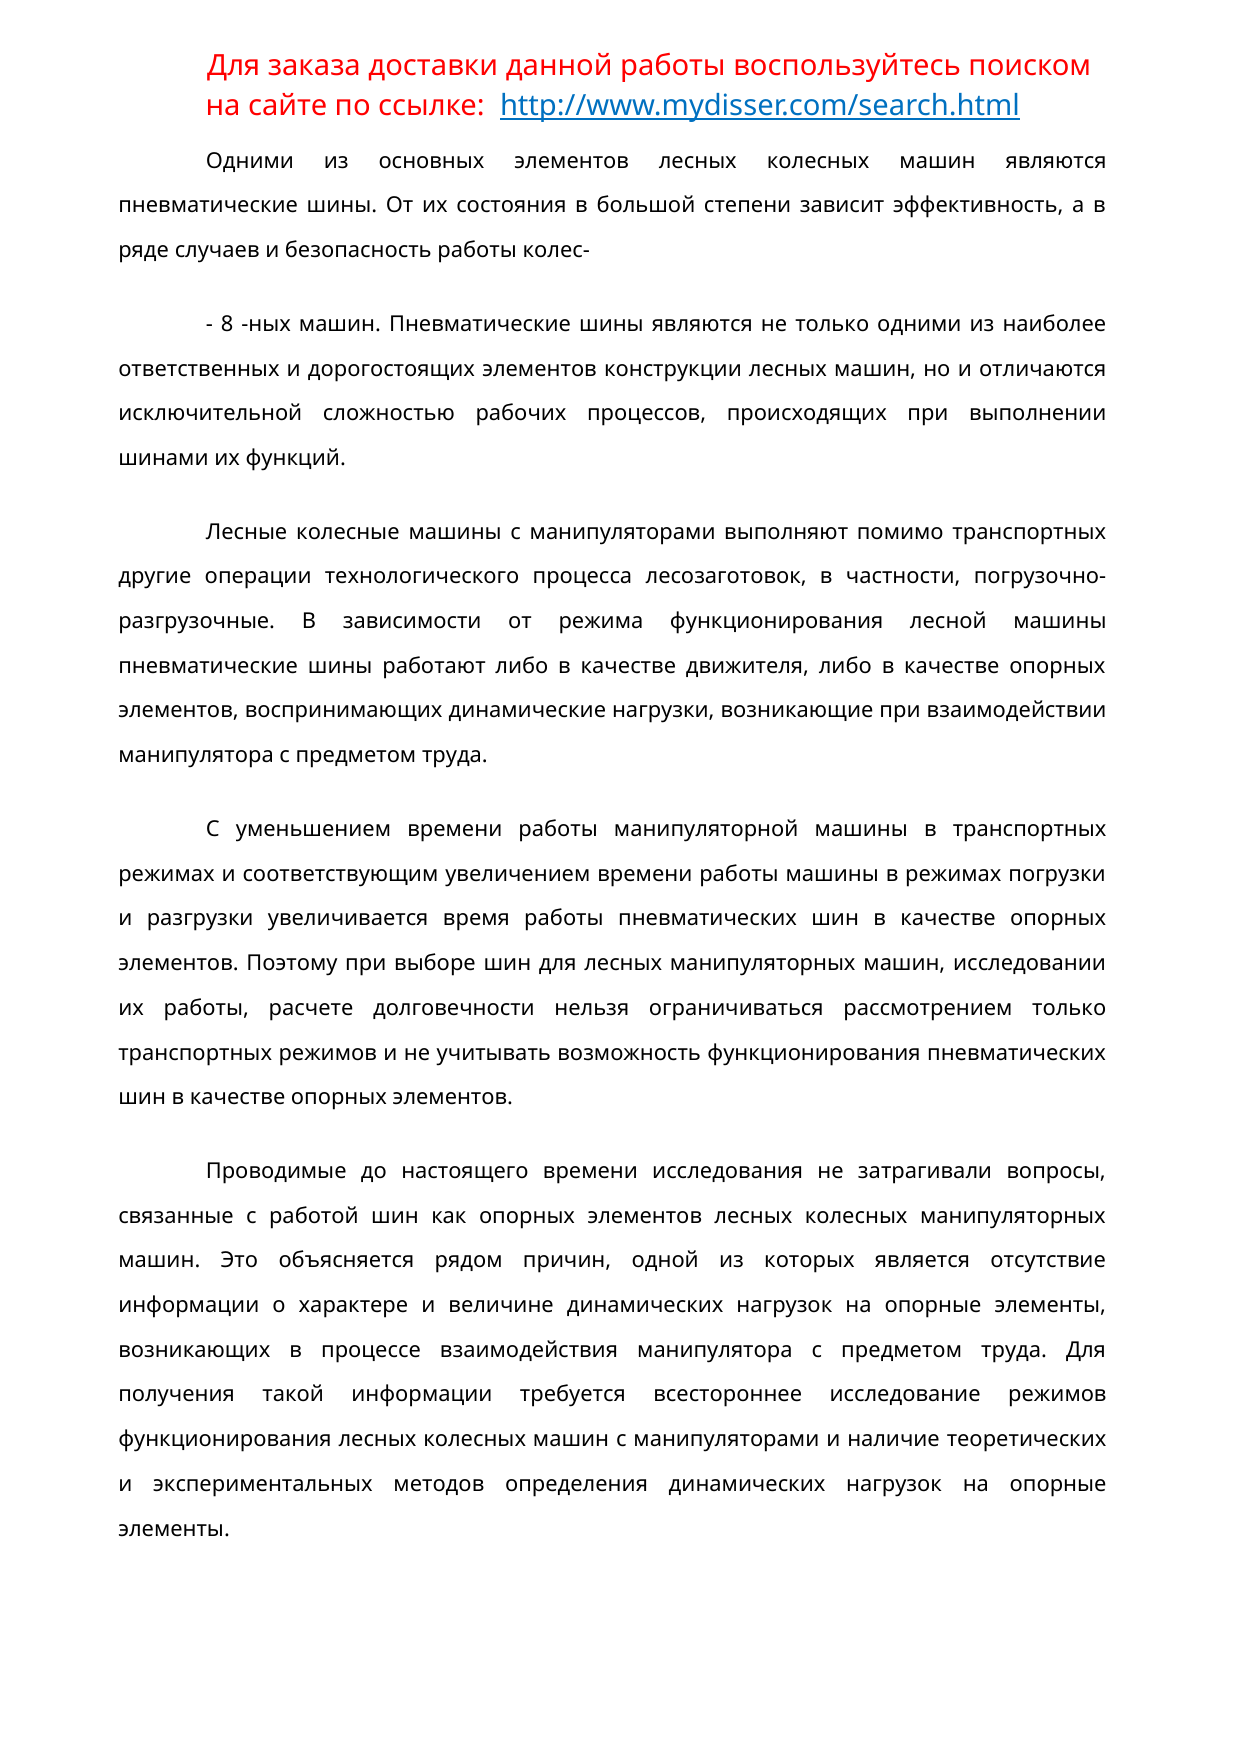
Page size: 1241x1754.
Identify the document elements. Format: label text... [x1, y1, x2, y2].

text С уменьшением времени работы манипуляторной машины в транспортных режимах и соответствующим увеличением времени работы машины в режимах погрузки и разгрузки увеличивается время работы пневматических шин в качестве опорных элементов. Поэтому при выборе шин для лесных манипуляторных машин, исследовании их работы, расчете долговечности нельзя ограничиваться рассмотрением только транспортных режимов и не учитывать возможность функционирования пневматических шин в качестве опорных элементов. [118, 813, 1107, 1111]
text Одними из основных элементов лесных колесных машин являются пневматические шины. От их состояния в большой степени зависит эффективность, а в ряде случаев и безопасность работы колес- [118, 144, 1107, 264]
text Лесные колесные машины с манипуляторами выполняют помимо транспортных другие операции технологического процесса лесозаготовок, в частности, погрузочно-разгрузочные. В зависимости от режима функционирования лесной машины пневматические шины работают либо в качестве движителя, либо в качестве опорных элементов, воспринимающих динамические нагрузки, возникающие при взаимодействии манипулятора с предметом труда. [118, 516, 1107, 769]
text Проводимые до настоящего времени исследования не затрагивали вопросы, связанные с работой шин как опорных элементов лесных колесных манипуляторных машин. Это объясняется рядом причин, одной из которых является отсутствие информации о характере и величине динамических нагрузок на опорные элементы, возникающих в процессе взаимодействия манипулятора с предметом труда. Для получения такой информации требуется всестороннее исследование режимов функционирования лесных колесных машин с манипуляторами и наличие теоретических и экспериментальных методов определения динамических нагрузок на опорные элементы. [118, 1155, 1107, 1542]
text - 8 -ных машин. Пневматические шины являются не только одними из наиболее ответственных и дорогостоящих элементов конструкции лесных машин, но и отличаются исключительной сложностью рабочих процессов, происходящих при выполнении шинами их функций. [118, 308, 1107, 472]
